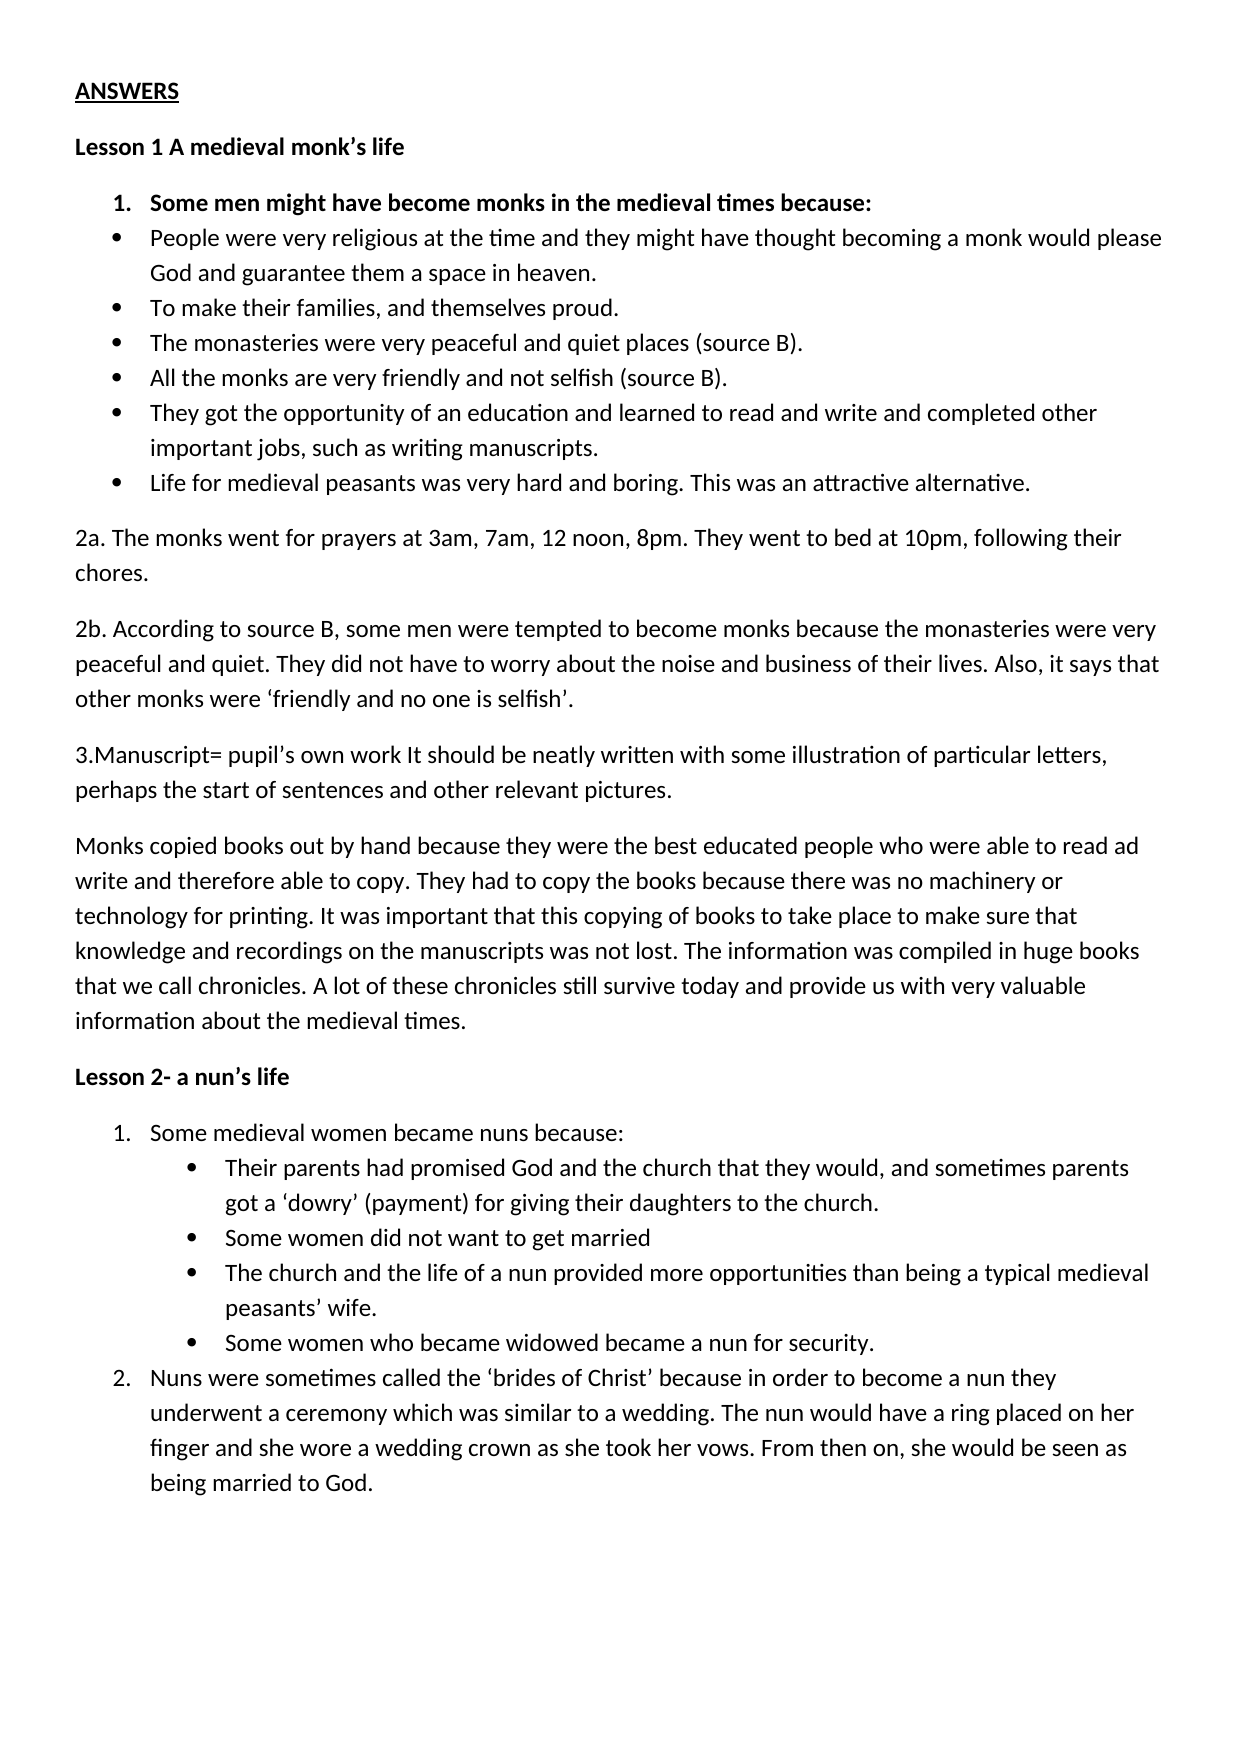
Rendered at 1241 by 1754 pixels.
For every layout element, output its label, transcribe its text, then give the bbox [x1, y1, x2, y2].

text Monks copied books out by hand because they were the best educated people who were able to read ad write and therefore able to copy. They had to copy the books because there was no machinery or technology for printing. It was important that this copying of books to take place to make sure that knowledge and recordings on the manuscripts was not lost. The information was compiled in huge books that we call chronicles. A lot of these chronicles still survive today and provide us with very valuable information about the medieval times. [75, 830, 1165, 1036]
text 2a. The monks went for prayers at 3am, 7am, 12 noon, 8pm. They went to bed at 10pm, following their chores. [75, 522, 1165, 588]
list Nuns were sometimes called the ‘brides of Christ’ because in order to become a nun they underwent a ceremony which was similar to a wedding. The nun would have a ring placed on her finger and she wore a wedding crown as she took her vows. From then on, she would be seen as being married to God. [112, 1362, 1165, 1497]
list To make their families, and themselves proud. [112, 292, 1165, 322]
list The church and the life of a nun provided more opportunities than being a typical medieval peasants’ wife. [187, 1257, 1165, 1322]
text 2b. According to source B, some men were tempted to become monks because the monasteries were very peaceful and quiet. They did not have to worry about the noise and business of their lives. Also, it says that other monks were ‘friendly and no one is selfish’. [75, 613, 1165, 714]
text Lesson 1 A medieval monk’s life [75, 131, 1165, 161]
list Some men might have become monks in the medieval times because: [112, 187, 1165, 217]
list Some women who became widowed became a nun for security. [187, 1327, 1165, 1357]
text ANSWERS [75, 75, 1165, 106]
list The monasteries were very peaceful and quiet places (source B). [112, 327, 1165, 357]
text Lesson 2- a nun’s life [75, 1061, 1165, 1091]
list Life for medieval peasants was very hard and boring. This was an attractive alternative. [112, 467, 1165, 497]
list They got the opportunity of an education and learned to read and write and completed other important jobs, such as writing manuscripts. [112, 397, 1165, 462]
list Their parents had promised God and the church that they would, and sometimes parents got a ‘dowry’ (payment) for giving their daughters to the church. [187, 1152, 1165, 1217]
list People were very religious at the time and they might have thought becoming a monk would please God and guarantee them a space in heaven. [112, 222, 1165, 287]
list Some women did not want to get married [187, 1222, 1165, 1252]
list All the monks are very friendly and not selfish (source B). [112, 362, 1165, 392]
list Some medieval women became nuns because: [112, 1117, 1165, 1147]
text 3.Manuscript= pupil’s own work It should be neatly written with some illustration of particular letters, perhaps the start of sentences and other relevant pictures. [75, 739, 1165, 805]
